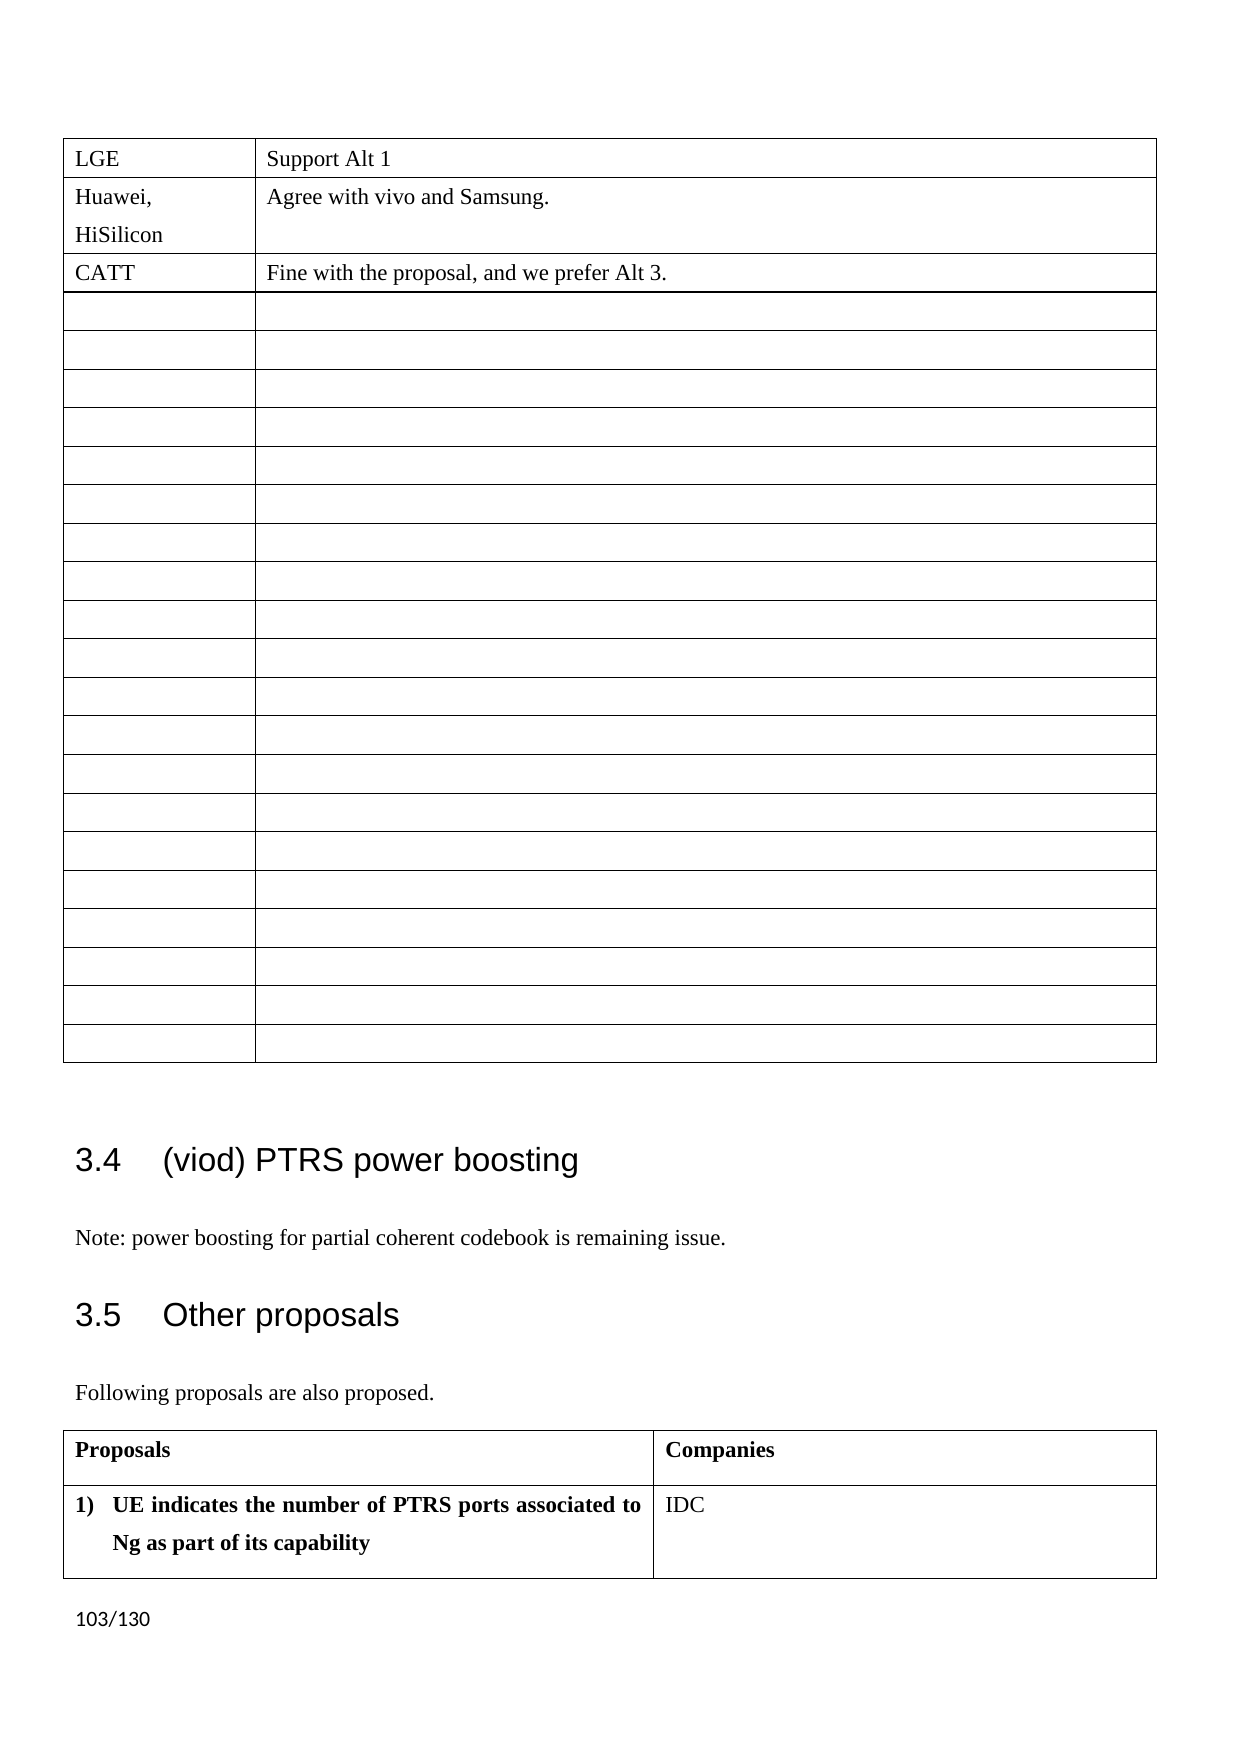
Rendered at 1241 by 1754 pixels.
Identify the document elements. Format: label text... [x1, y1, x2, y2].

table_cell [256, 832, 1156, 869]
table_cell IDC [654, 1486, 1156, 1578]
table_cell [256, 562, 1156, 600]
table_cell Support Alt 1 [256, 139, 1156, 177]
table_cell [256, 485, 1156, 523]
table_cell [64, 986, 255, 1024]
table_cell [64, 871, 255, 908]
table_cell [64, 408, 255, 446]
table_cell [256, 524, 1156, 561]
table_cell [64, 485, 255, 523]
table_cell [64, 524, 255, 561]
table_cell [64, 601, 255, 638]
table_cell [256, 986, 1156, 1024]
table_cell [64, 948, 255, 985]
subtitle (viod) PTRS power boosting [75, 1122, 1165, 1197]
table_cell [256, 639, 1156, 677]
table_cell [64, 562, 255, 600]
table_cell [256, 370, 1156, 407]
table_cell LGE [64, 139, 255, 177]
table_cell [256, 755, 1156, 792]
table_cell [64, 1025, 255, 1062]
text Note: power boosting for partial coherent codebook is remaining issue. [75, 1218, 1165, 1256]
table_cell [256, 948, 1156, 985]
table_cell [64, 832, 255, 869]
table_cell [256, 678, 1156, 715]
table_cell [64, 293, 255, 330]
table_cell CATT [64, 254, 255, 291]
table_cell [64, 755, 255, 792]
table_cell [256, 293, 1156, 330]
table_cell [256, 601, 1156, 638]
table_cell [256, 716, 1156, 754]
table_cell [64, 370, 255, 407]
table_cell [64, 909, 255, 947]
table_cell Agree with vivo and Samsung. [256, 178, 1156, 253]
table_cell [256, 331, 1156, 368]
table_cell [64, 794, 255, 831]
table_cell [64, 716, 255, 754]
table_cell [256, 794, 1156, 831]
table_cell UE indicates the number of PTRS ports associated to Ng as part of its capability [64, 1486, 653, 1578]
table_cell Huawei, HiSilicon [64, 178, 255, 253]
table_cell [256, 871, 1156, 908]
table_cell [256, 1025, 1156, 1062]
table_cell [256, 408, 1156, 446]
table_cell [64, 331, 255, 368]
text Following proposals are also proposed. [75, 1373, 1165, 1411]
table_cell [64, 447, 255, 484]
table_cell [256, 447, 1156, 484]
table_cell [64, 639, 255, 677]
table_cell Fine with the proposal, and we prefer Alt 3. [256, 254, 1156, 291]
subtitle Other proposals [75, 1277, 1165, 1352]
table_cell [256, 909, 1156, 947]
table_cell [64, 678, 255, 715]
table_header Companies [654, 1431, 1156, 1485]
table_header Proposals [64, 1431, 653, 1485]
